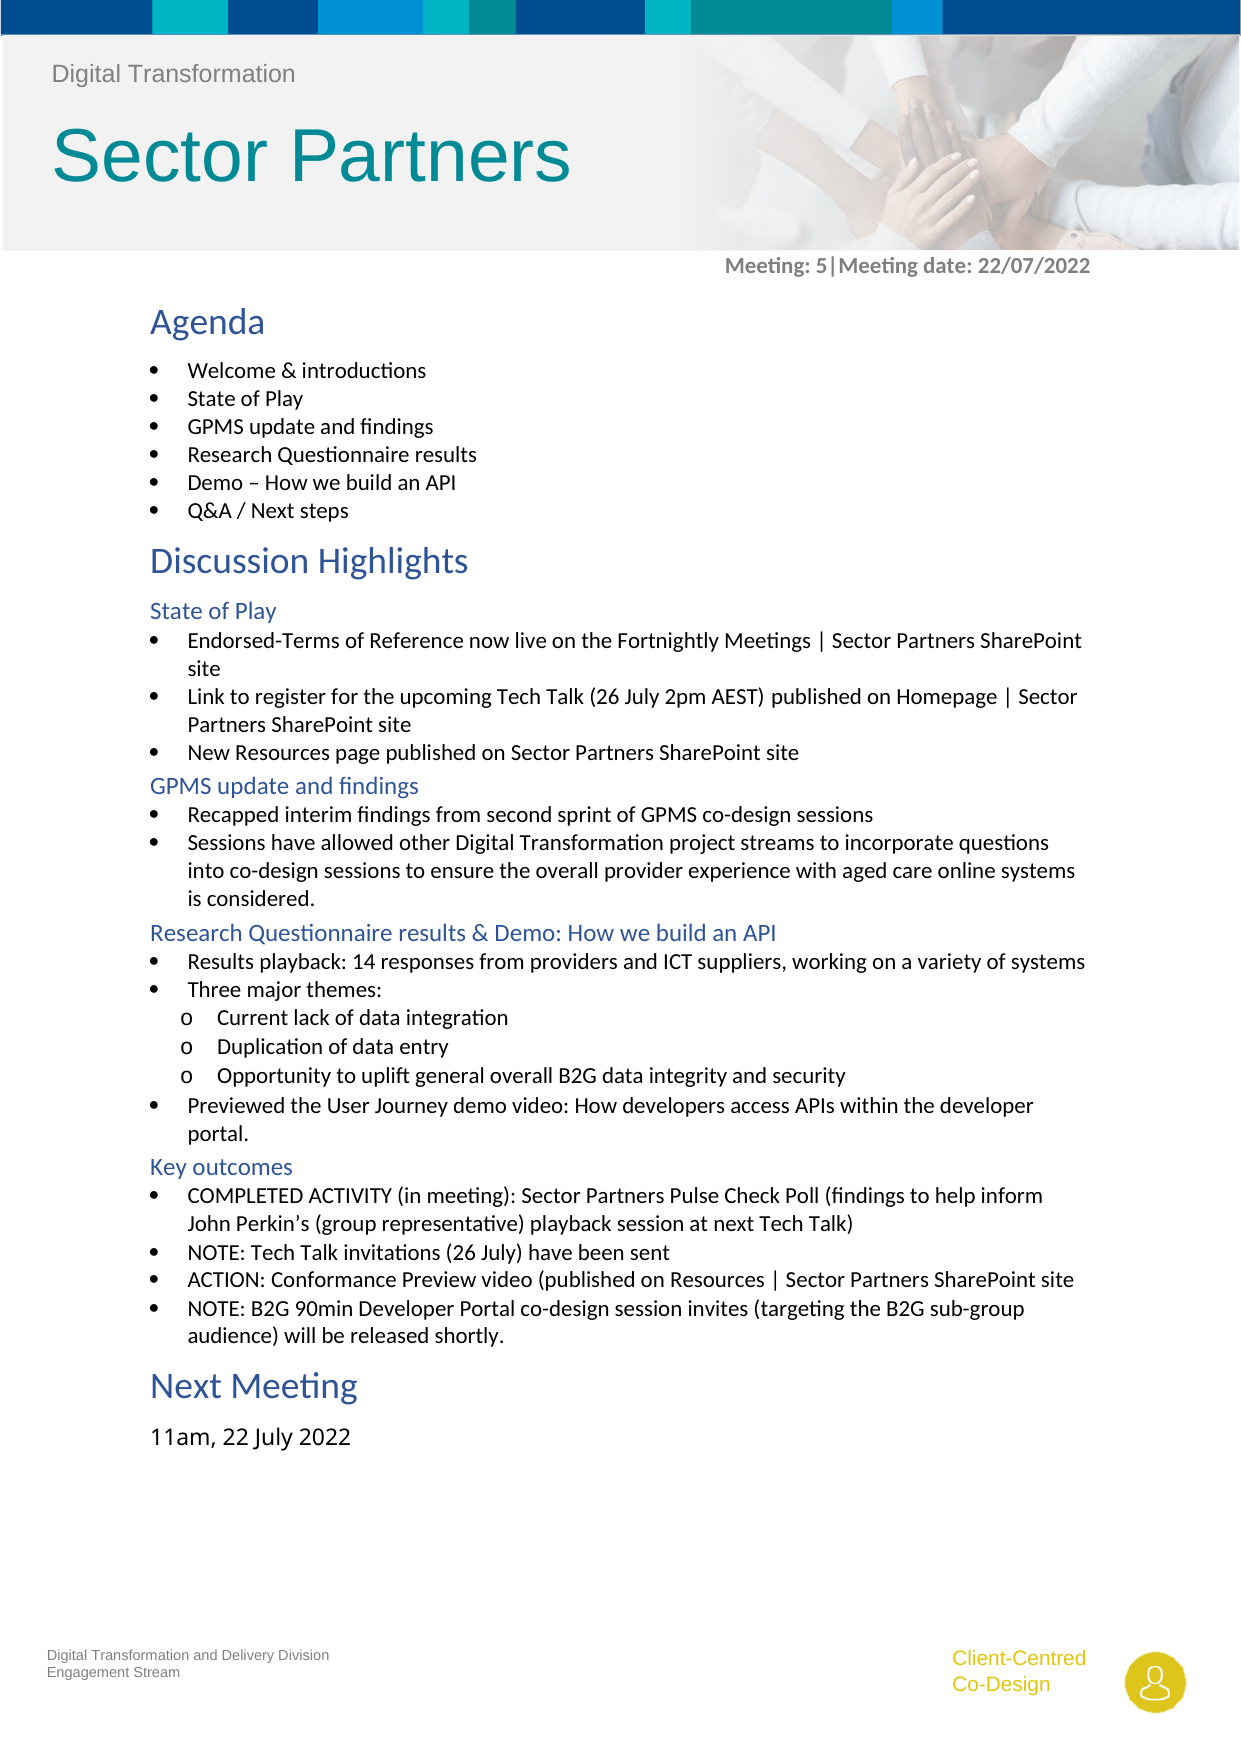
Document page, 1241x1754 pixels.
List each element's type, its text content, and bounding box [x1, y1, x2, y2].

picture [1121, 1642, 1192, 1725]
subtitle Key outcomes [150, 1151, 1090, 1182]
list Opportunity to uplift general overall B2G data integrity and security [179, 1062, 1090, 1091]
list NOTE: Tech Talk invitations (26 July) have been sent [150, 1238, 1090, 1266]
list Research Questionnaire results [150, 440, 1090, 468]
list GPMS update and findings [150, 412, 1090, 440]
list Sessions have allowed other Digital Transformation project streams to incorporate questions into co-design sessions to ensure the overall provider experience with aged care online systems is considered. [150, 828, 1090, 913]
subtitle GPMS update and findings [150, 770, 1090, 801]
list ACTION: Conformance Preview video (published on Resources | Sector Partners SharePoint site [150, 1266, 1090, 1294]
subtitle Discussion Highlights [150, 537, 1090, 583]
text 11am, 22 July 2022 [150, 1421, 1090, 1452]
list Q&A / Next steps [150, 496, 1090, 524]
list Previewed the User Journey demo video: How developers access APIs within the developer portal. [150, 1091, 1090, 1147]
subtitle Next Meeting [150, 1362, 1090, 1408]
subtitle State of Play [150, 595, 1090, 626]
list Duplication of data entry [179, 1032, 1090, 1062]
list Welcome & introductions [150, 356, 1090, 384]
list Results playback: 14 responses from providers and ICT suppliers, working on a variety of systems [150, 947, 1090, 975]
list Link to register for the upcoming Tech Talk (26 July 2pm AEST) published on Homepage | Sector Partners SharePoint site [150, 682, 1090, 738]
subtitle Research Questionnaire results & Demo: How we build an API [150, 917, 1090, 947]
list NOTE: B2G 90min Developer Portal co-design session invites (targeting the B2G sub-group audience) will be released shortly. [150, 1294, 1090, 1350]
list Three major themes: [150, 975, 1090, 1003]
list State of Play [150, 384, 1090, 412]
list New Resources page published on Sector Partners SharePoint site [150, 738, 1090, 766]
list Endorsed-Terms of Reference now live on the Fortnightly Meetings | Sector Partners SharePoint site [150, 626, 1090, 682]
list Current lack of data integration [179, 1003, 1090, 1032]
list Recapped interim findings from second sprint of GPMS co-design sessions [150, 801, 1090, 828]
list Demo – How we build an API [150, 468, 1090, 496]
text Meeting: 5|Meeting date: [150, 251, 1090, 279]
list COMPLETED ACTIVITY (in meeting): Sector Partners Pulse Check Poll (findings to help inform John Perkin’s (group representative) playback session at next Tech Talk) [150, 1182, 1090, 1238]
subtitle Agenda [150, 298, 1090, 344]
